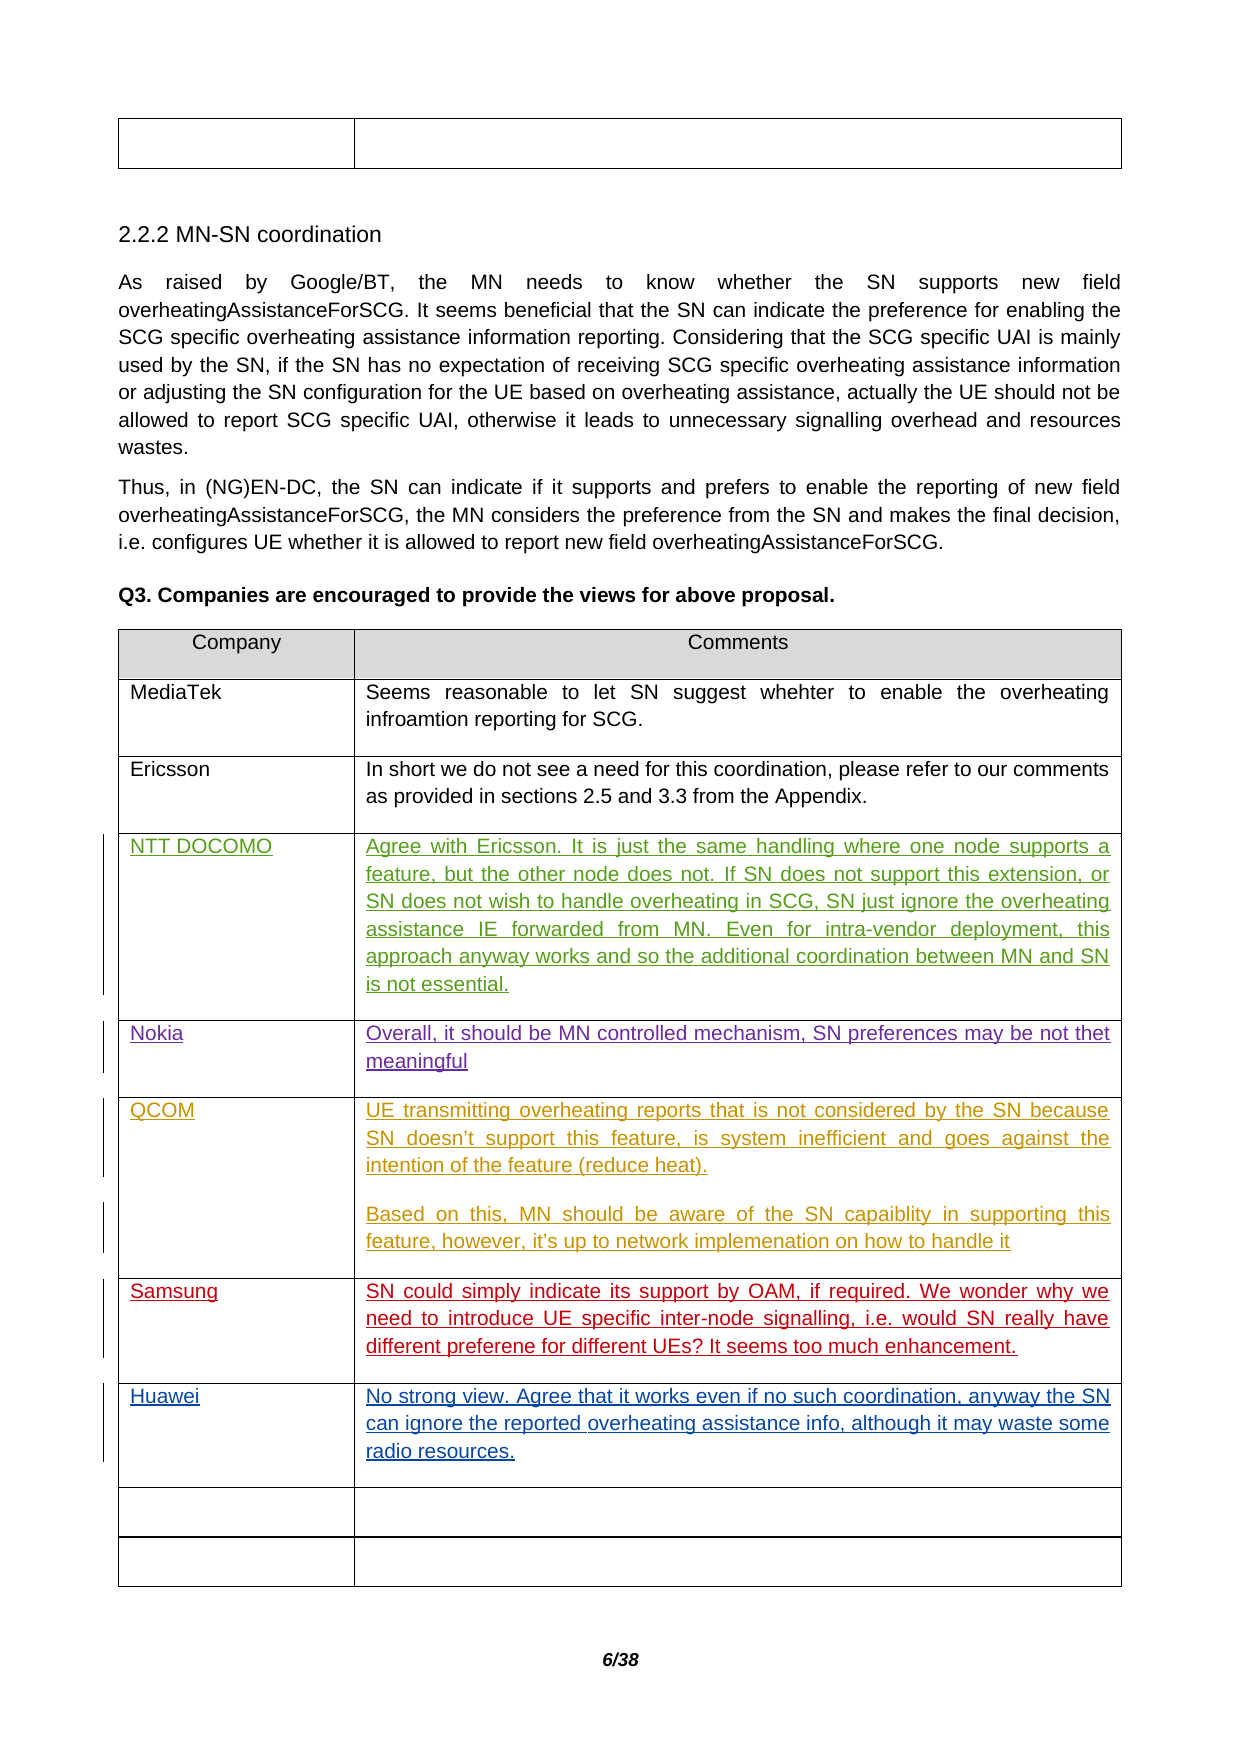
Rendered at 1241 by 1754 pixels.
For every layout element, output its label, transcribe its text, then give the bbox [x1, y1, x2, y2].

table_cell [119, 834, 354, 1020]
table_cell [119, 1098, 354, 1278]
table_cell Ericsson [119, 757, 354, 833]
subtitle 2.2.2 MN-SN coordination [118, 221, 1122, 247]
table_cell In short we do not see a need for this coordination, please refer to our comments as provided in sections 2.5 and 3.3 from the Appendix. [355, 757, 1121, 833]
table_cell [119, 1021, 354, 1097]
table_cell [119, 119, 354, 167]
table_cell [355, 1384, 1121, 1487]
text Thus, in (NG)EN-DC, the SN can indicate if it supports and prefers to enable the reporting of new field overheatingAssistanceForSCG, the MN considers the preference from the SN and makes the final decision, i.e. configures UE whether it is allowed to report new field overheatingAssistanceForSCG. [118, 475, 1122, 554]
table_cell [355, 1021, 1121, 1097]
table_header Company [119, 630, 354, 678]
table_cell [355, 1538, 1121, 1586]
table_cell Seems reasonable to let SN suggest whehter to enable the overheating infroamtion reporting for SCG. [355, 680, 1121, 756]
table_cell [119, 1384, 354, 1487]
table_cell [355, 834, 1121, 1020]
table_cell MediaTek [119, 680, 354, 756]
table_cell [119, 1488, 354, 1536]
table_cell [355, 119, 1121, 167]
subtitle Q3. Companies are encouraged to provide the views for above proposal. [118, 582, 1122, 606]
table_cell [119, 1538, 354, 1586]
table_cell [355, 1488, 1121, 1536]
table_cell [355, 1098, 1121, 1278]
table_cell [119, 1279, 354, 1382]
text As raised by Google/BT, the MN needs to know whether the SN supports new field overheatingAssistanceForSCG. It seems beneficial that the SN can indicate the preference for enabling the SCG specific overheating assistance information reporting. Considering that the SCG specific UAI is mainly used by the SN, if the SN has no expectation of receiving SCG specific overheating assistance information or adjusting the SN configuration for the UE based on overheating assistance, actually the UE should not be allowed to report SCG specific UAI, otherwise it leads to unnecessary signalling overhead and resources wastes. [118, 270, 1122, 459]
table_header Comments [355, 630, 1121, 678]
table_cell [355, 1279, 1121, 1382]
